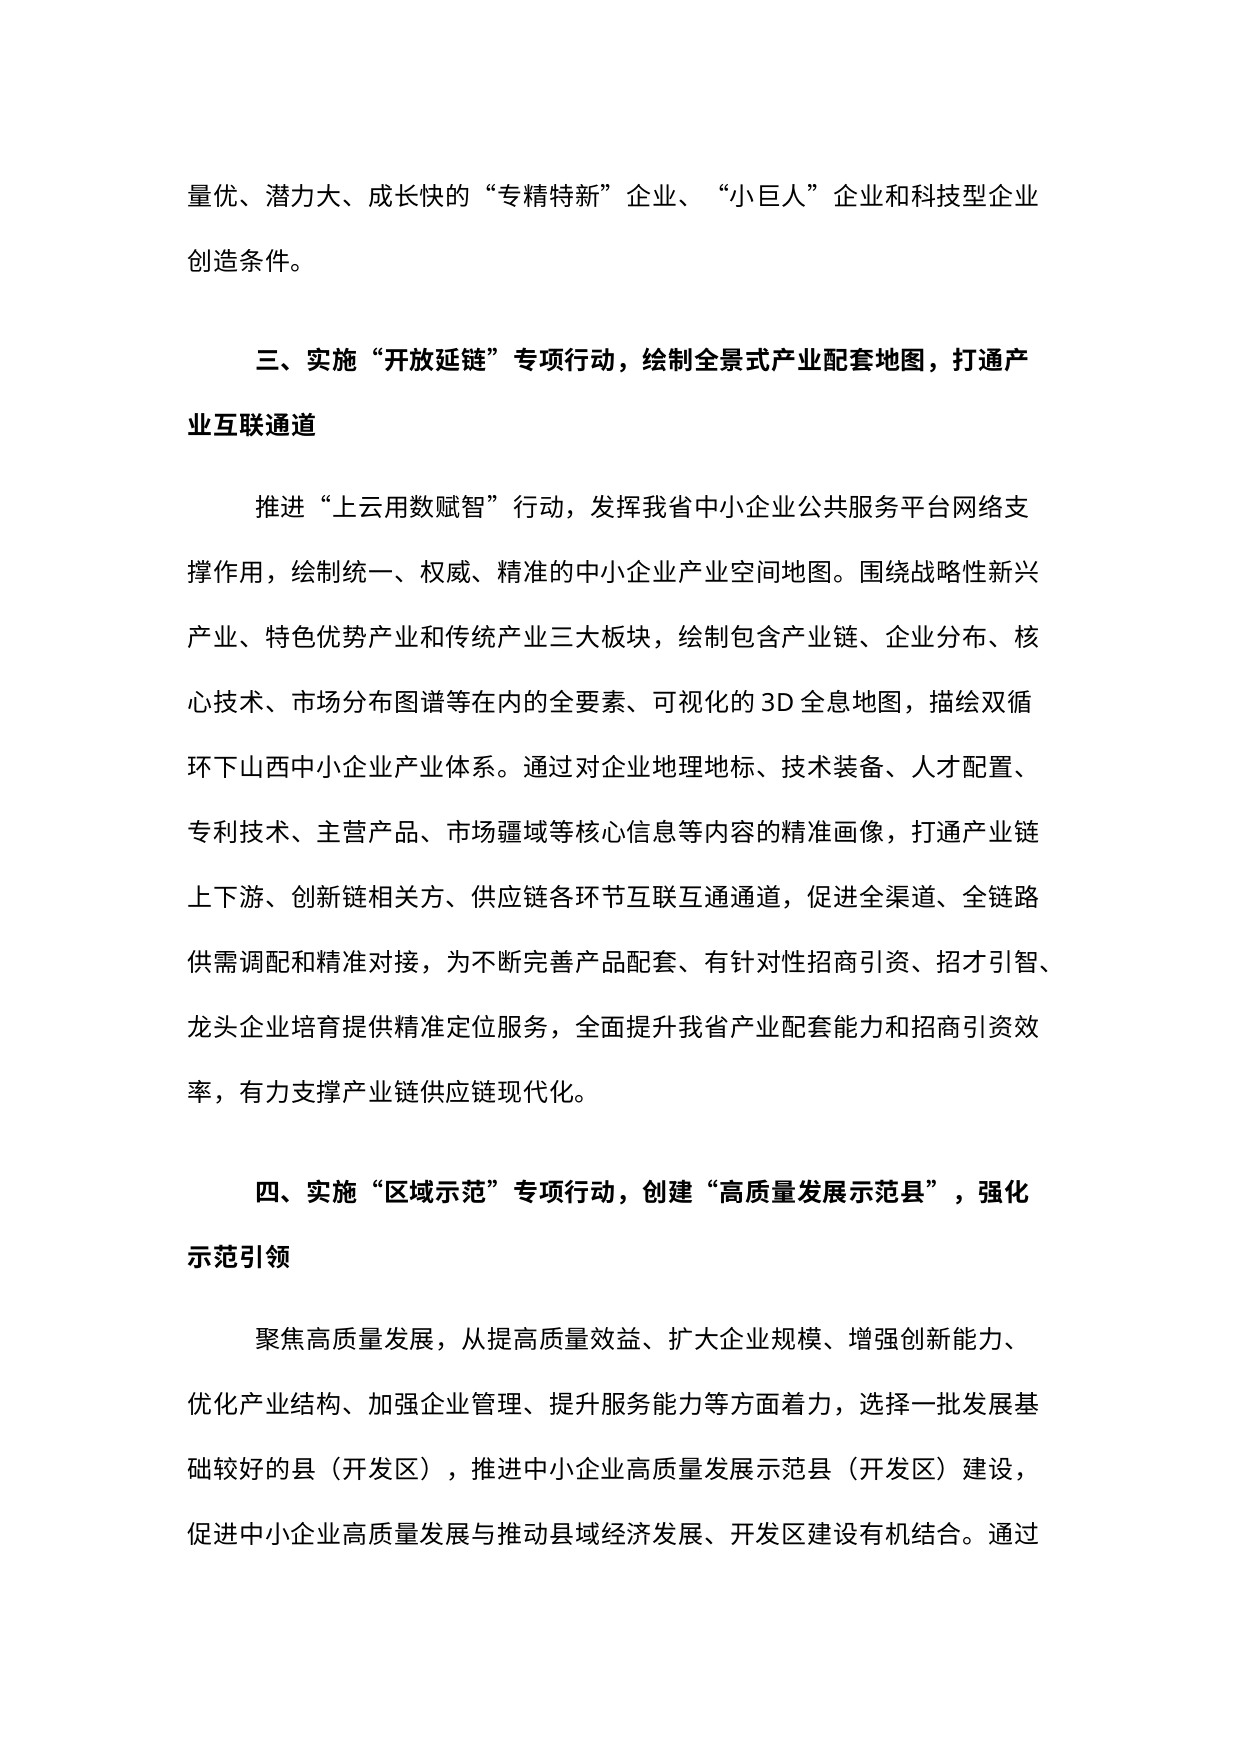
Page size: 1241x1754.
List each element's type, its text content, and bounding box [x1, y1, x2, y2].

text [187, 1305, 1053, 1565]
subtitle 三、实施“开放延链”专项行动，绘制全景式产业配套地图，打通产业互联通道 [187, 326, 1053, 456]
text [187, 162, 1053, 292]
text 推进“上云用数赋智”行动，发挥我省中小企业公共服务平台网络支撑作用，绘制统一、权威、精准的中小企业产业空间地图。围绕战略性新兴产业、特色优势产业和传统产业三大板块，绘制包含产业链、企业分布、核心技术、市场分布图谱等在内的全要素、可视化的3D全息地图，描绘双循环下山西中小企业产业体系。通过对企业地理地标、技术装备、人才配置、专利技术、主营产品、市场疆域等核心信息等内容的精准画像，打通产业链上下游、创新链相关方、供应链各环节互联互通通道，促进全渠道、全链路供需调配和精准对接，为不断完善产品配套、有针对性招商引资、招才引智、龙头企业培育提供精准定位服务，全面提升我省产业配套能力和招商引资效率，有力支撑产业链供应链现代化。 [187, 473, 1053, 1123]
subtitle 四、实施“区域示范”专项行动，创建“高质量发展示范县”，强化示范引领 [187, 1158, 1053, 1288]
